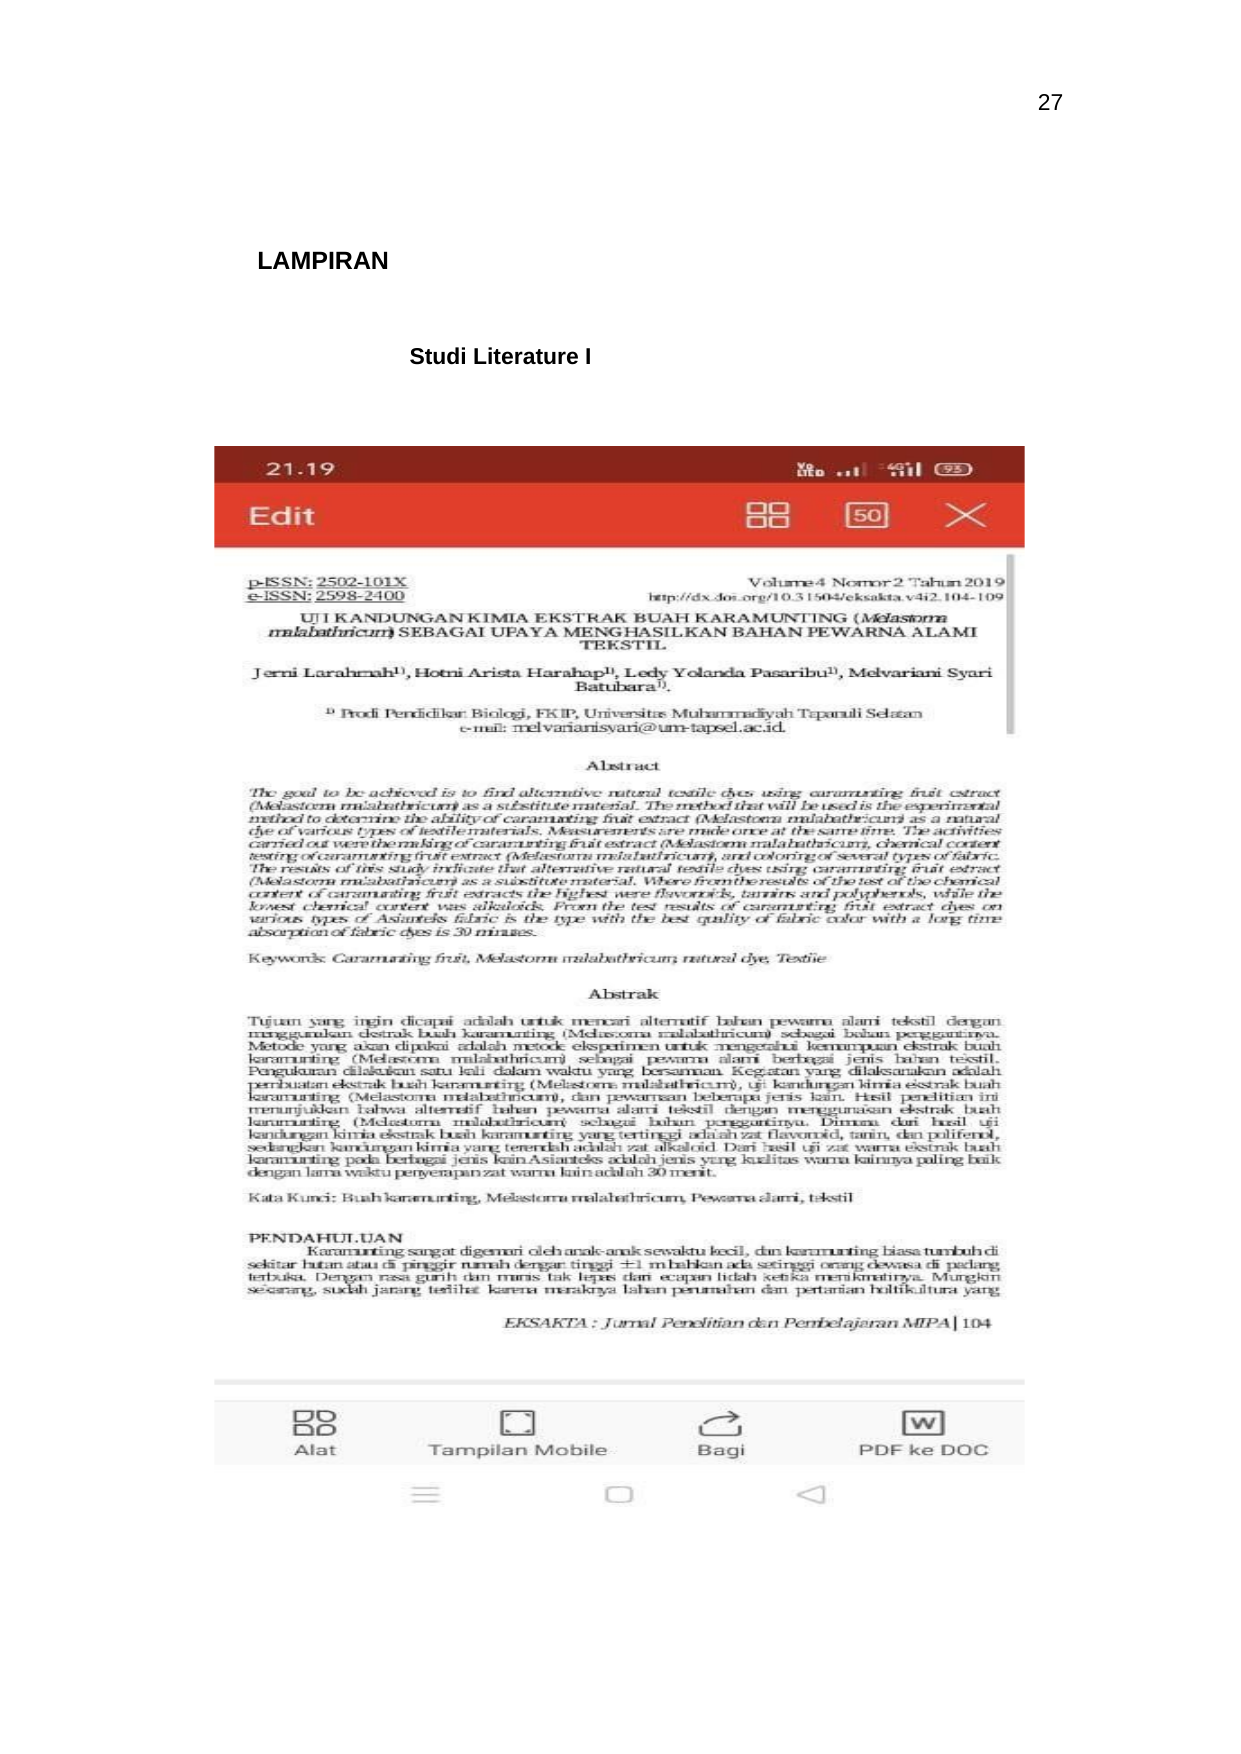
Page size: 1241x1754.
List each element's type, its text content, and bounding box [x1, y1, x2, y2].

subtitle LAMPIRAN [236, 246, 1007, 274]
subtitle Studi Literature I [409, 343, 1063, 369]
picture [214, 446, 1025, 1507]
